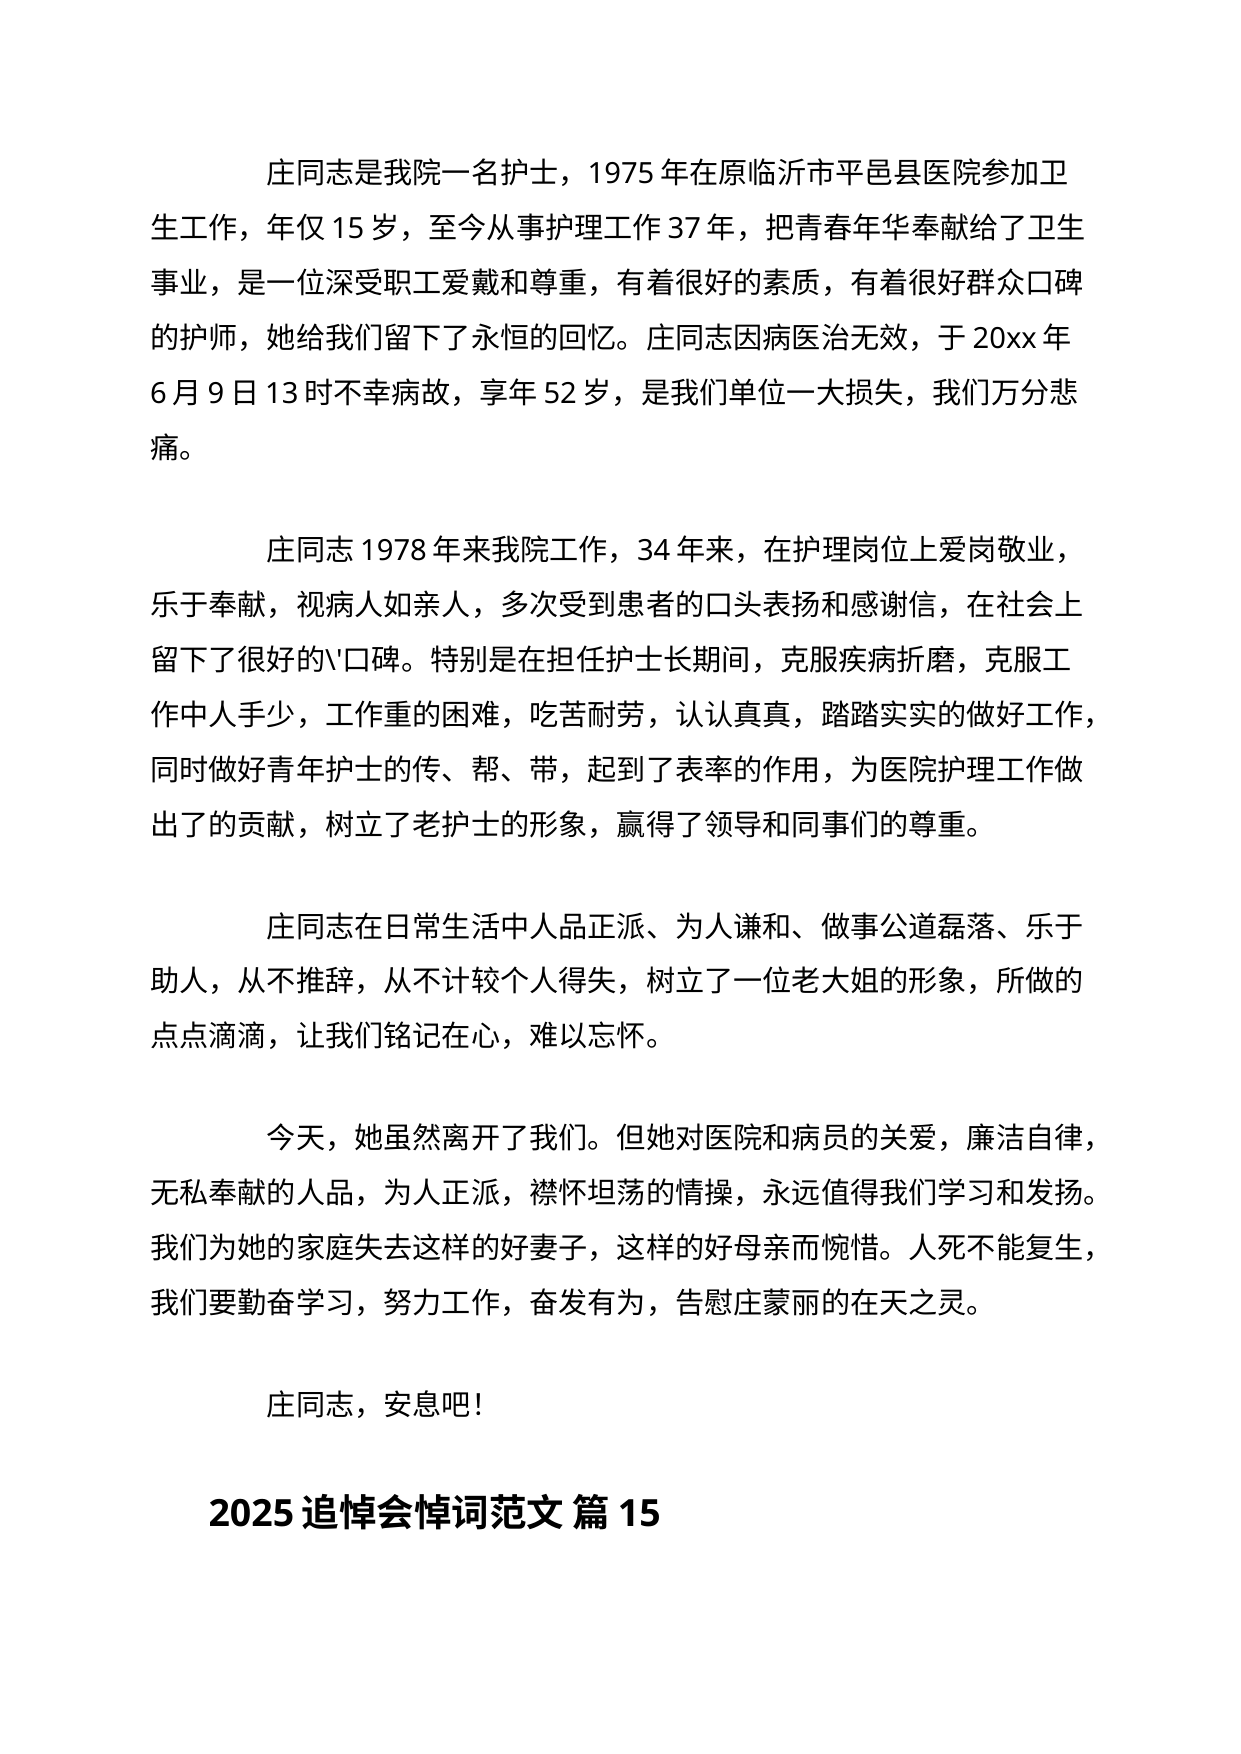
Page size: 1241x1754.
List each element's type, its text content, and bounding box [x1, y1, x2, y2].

text 庄同志，安息吧！ [150, 1381, 1090, 1423]
text 庄同志1978年来我院工作，34年来，在护理岗位上爱岗敬业，乐于奉献，视病人如亲人，多次受到患者的口头表扬和感谢信，在社会上留下了很好的\'口碑。特别是在担任护士长期间，克服疾病折磨，克服工作中人手少，工作重的困难，吃苦耐劳，认认真真，踏踏实实的做好工作，同时做好青年护士的传、帮、带，起到了表率的作用，为医院护理工作做出了的贡献，树立了老护士的形象，赢得了领导和同事们的尊重。 [150, 527, 1090, 844]
text 庄同志是我院一名护士，1975年在原临沂市平邑县医院参加卫生工作，年仅15岁，至今从事护理工作37年，把青春年华奉献给了卫生事业，是一位深受职工爱戴和尊重，有着很好的素质，有着很好群众口碑的护师，她给我们留下了永恒的回忆。庄同志因病医治无效，于20xx年6月9日13时不幸病故，享年52岁，是我们单位一大损失，我们万分悲痛。 [150, 150, 1090, 467]
text 庄同志在日常生活中人品正派、为人谦和、做事公道磊落、乐于助人，从不推辞，从不计较个人得失，树立了一位老大姐的形象，所做的点点滴滴，让我们铭记在心，难以忘怀。 [150, 903, 1090, 1055]
text 2025追悼会悼词范文 篇15 [150, 1483, 1090, 1537]
text 今天，她虽然离开了我们。但她对医院和病员的关爱，廉洁自律，无私奉献的人品，为人正派，襟怀坦荡的情操，永远值得我们学习和发扬。我们为她的家庭失去这样的好妻子，这样的好母亲而惋惜。人死不能复生，我们要勤奋学习，努力工作，奋发有为，告慰庄蒙丽的在天之灵。 [150, 1115, 1090, 1322]
